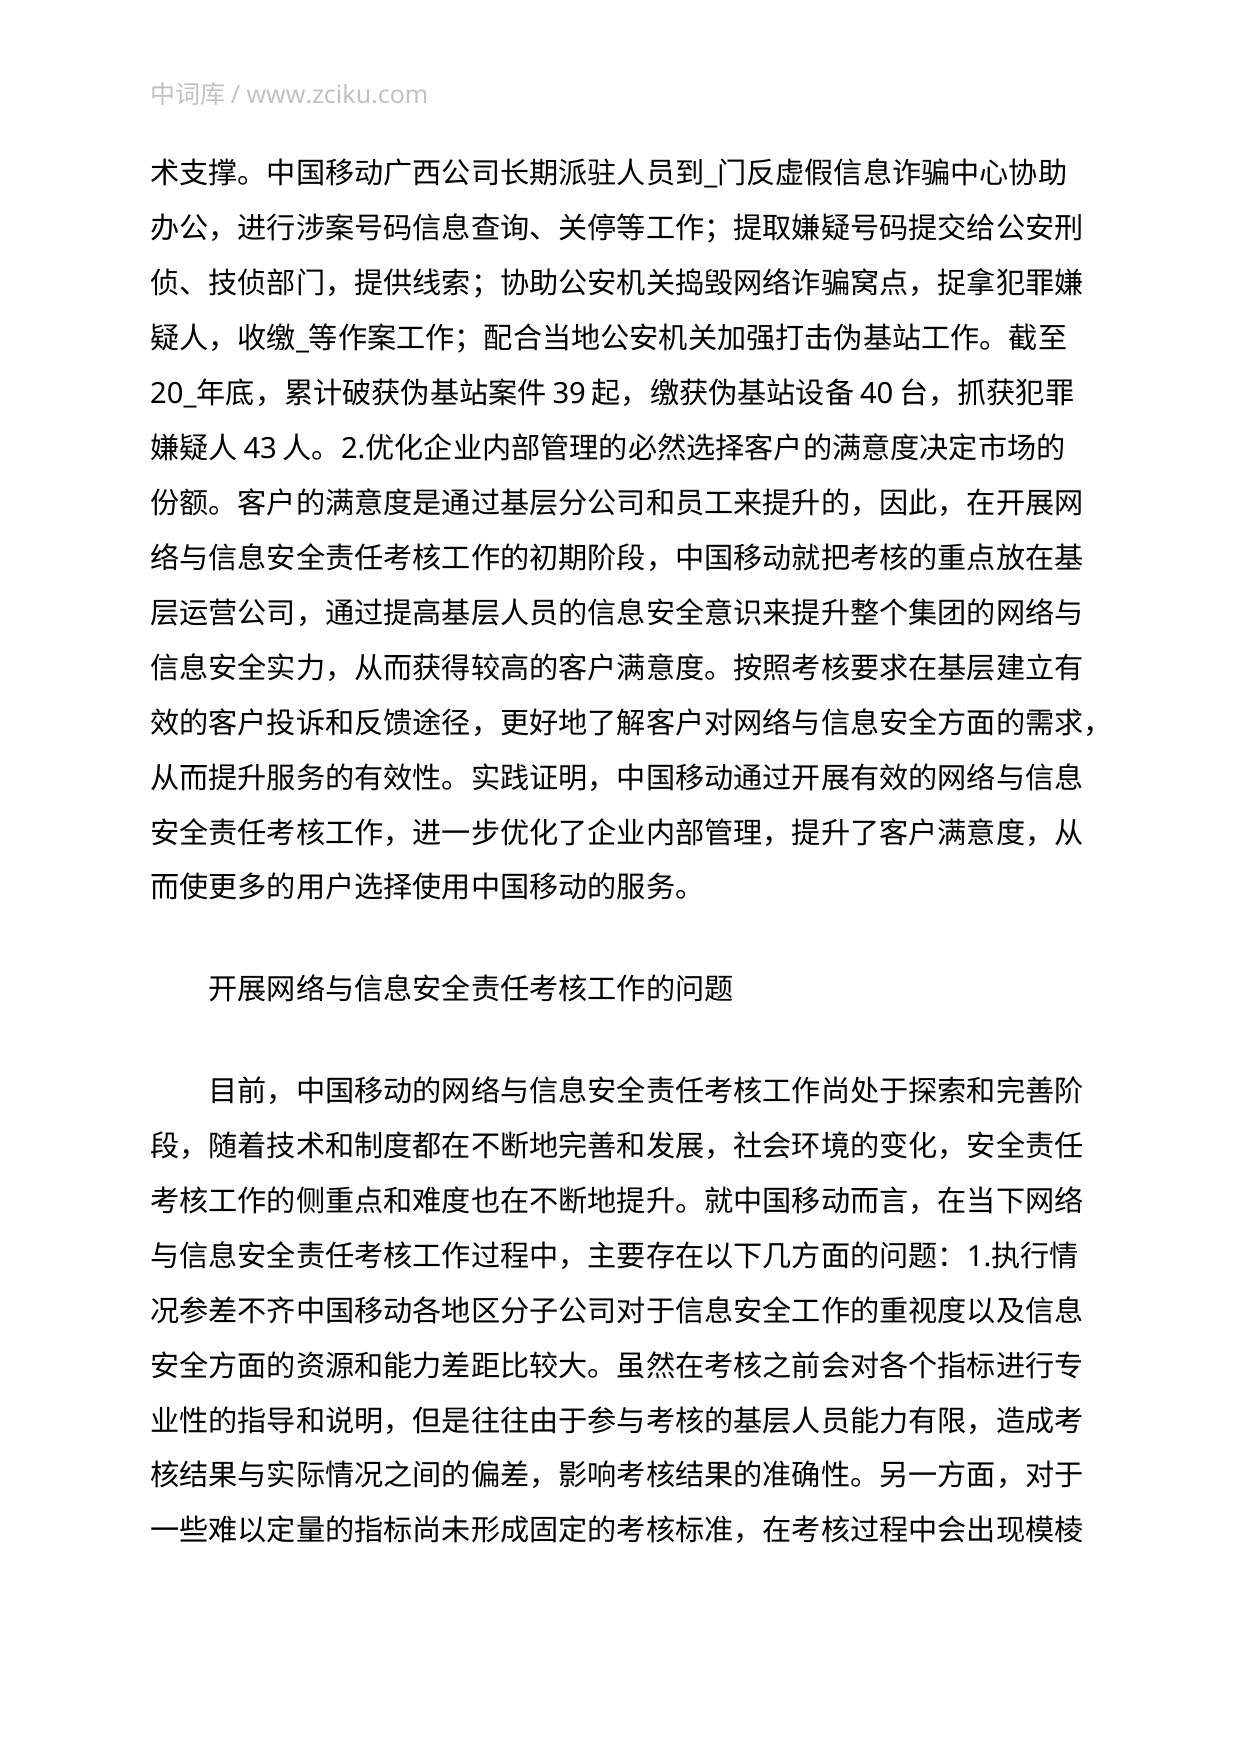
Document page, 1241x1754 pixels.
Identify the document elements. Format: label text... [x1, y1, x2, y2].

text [150, 150, 1090, 906]
text 开展网络与信息安全责任考核工作的问题 [150, 966, 1090, 1008]
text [150, 1068, 1090, 1549]
